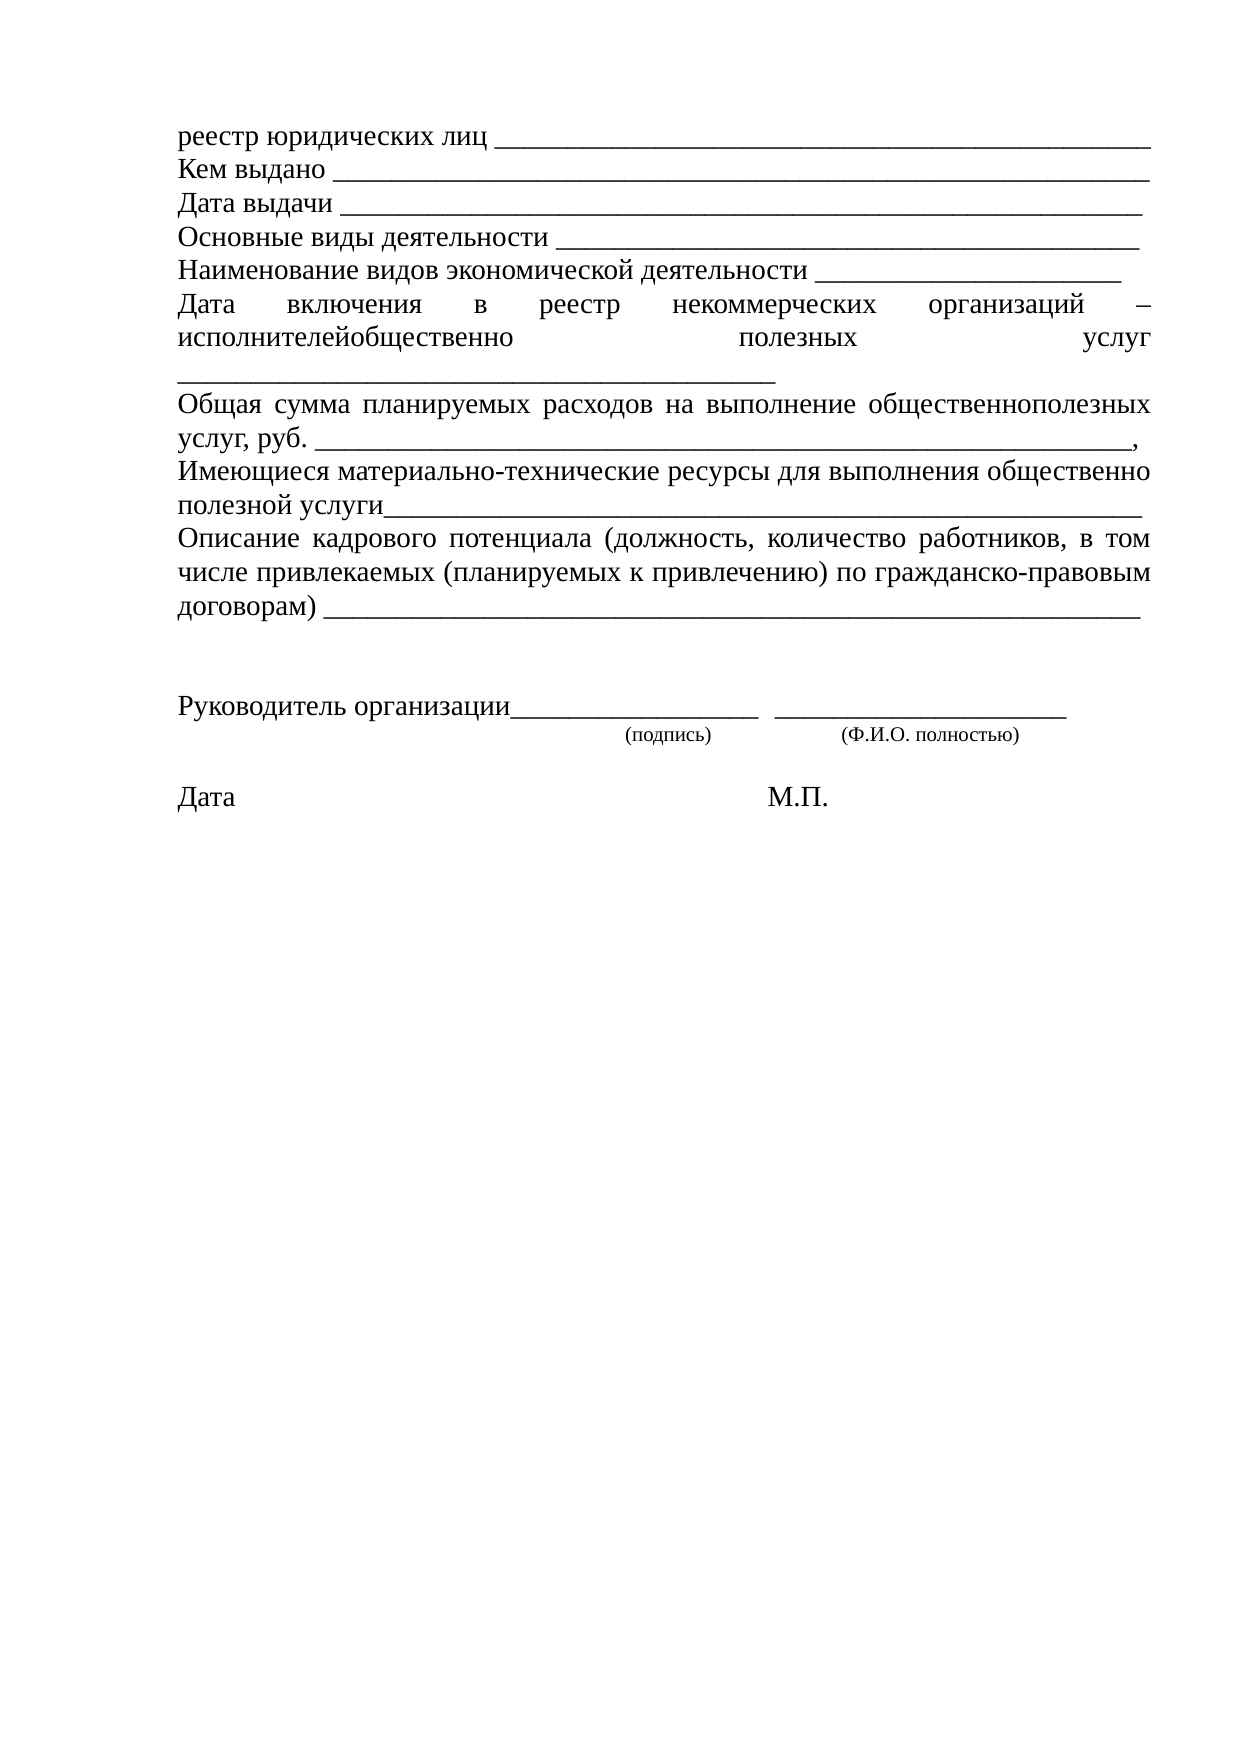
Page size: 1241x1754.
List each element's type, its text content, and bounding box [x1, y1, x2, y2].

text реестр юридических лиц _____________________________________________ [177, 118, 1152, 152]
text Кем выдано ________________________________________________________ [177, 152, 1152, 185]
text Описание кадрового потенциала (должность, количество работников, в том числе привлекаемых (планируемых к привлечению) по гражданско-правовым договорам) ________________________________________________________ [177, 521, 1152, 621]
text Общая сумма планируемых расходов на выполнение общественнополезных услуг, руб. ________________________________________________________, [177, 386, 1152, 453]
text Дата включения в реестр некоммерческих организаций – исполнителейобщественно полезных услуг _________________________________________ [177, 286, 1152, 386]
text (подпись) (Ф.И.О. полностью) [620, 722, 1152, 746]
text Основные виды деятельности ________________________________________ [177, 219, 1152, 252]
text Руководитель организации_________________ ____________________ [177, 688, 1152, 722]
text Имеющиеся материально-технические ресурсы для выполнения общественно полезной услуги____________________________________________________ [177, 453, 1152, 521]
text Наименование видов экономической деятельности _____________________ [177, 252, 1152, 286]
text Дата выдачи _______________________________________________________ [177, 185, 1152, 219]
text Дата М.П. [177, 779, 1152, 813]
